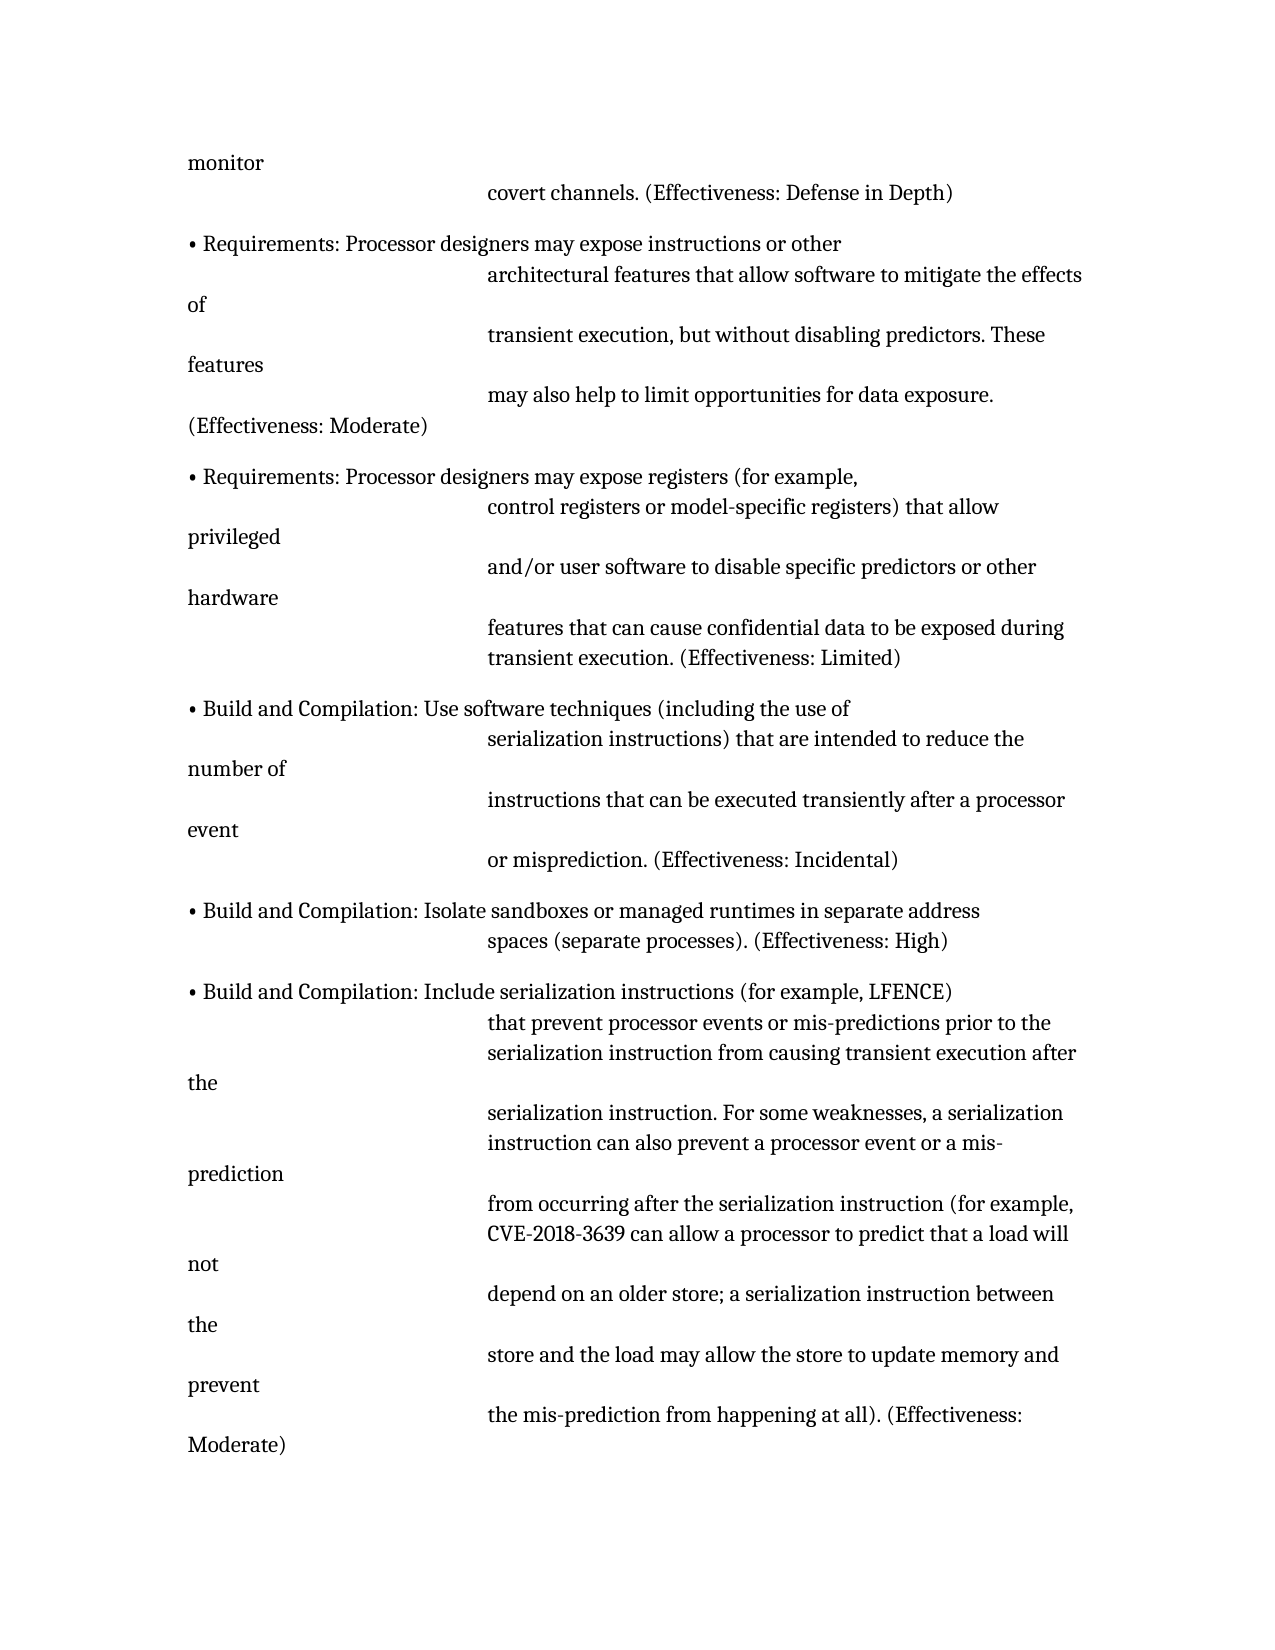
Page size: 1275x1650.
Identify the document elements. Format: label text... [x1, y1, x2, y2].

text • Build and Compilation: Isolate sandboxes or managed runtimes in separate address spaces (separate processes). (Effectiveness: High) [187, 898, 1087, 954]
text • Build and Compilation: Use software techniques (including the use of serialization instructions) that are intended to reduce the number of instructions that can be executed transiently after a processor event or misprediction. (Effectiveness: Incidental) [187, 696, 1087, 873]
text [187, 150, 1087, 207]
text • Build and Compilation: Include serialization instructions (for example, LFENCE) that prevent processor events or mis-predictions prior to the serialization instruction from causing transient execution after the serialization instruction. For some weaknesses, a serialization instruction can also prevent a processor event or a mis-prediction from occurring after the serialization instruction (for example, CVE-2018-3639 can allow a processor to predict that a load will not depend on an older store; a serialization instruction between the store and the load may allow the store to update memory and prevent the mis-prediction from happening at all). (Effectiveness: Moderate) [187, 979, 1087, 1459]
text • Requirements: Processor designers may expose instructions or other architectural features that allow software to mitigate the effects of transient execution, but without disabling predictors. These features may also help to limit opportunities for data exposure. (Effectiveness: Moderate) [187, 231, 1087, 439]
text • Requirements: Processor designers may expose registers (for example, control registers or model-specific registers) that allow privileged and/or user software to disable specific predictors or other hardware features that can cause confidential data to be exposed during transient execution. (Effectiveness: Limited) [187, 463, 1087, 671]
